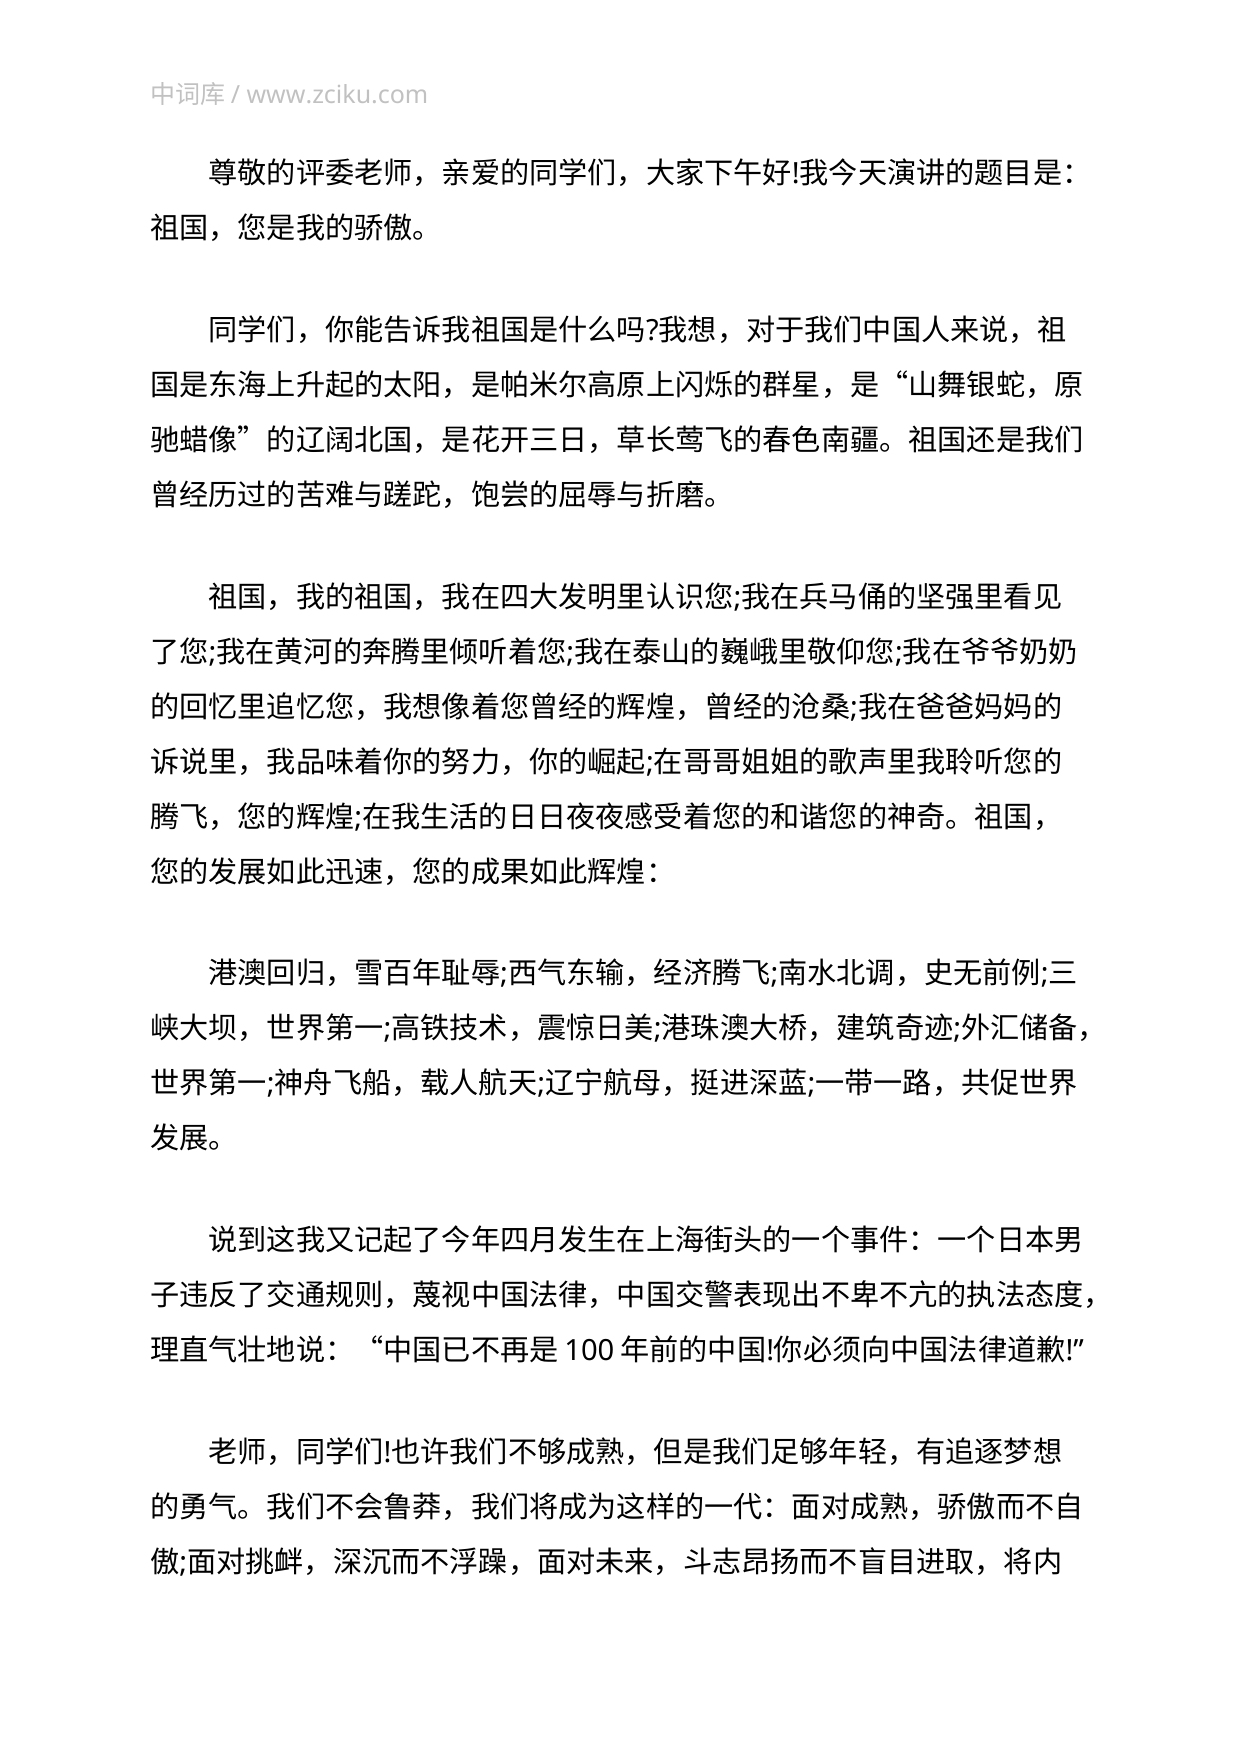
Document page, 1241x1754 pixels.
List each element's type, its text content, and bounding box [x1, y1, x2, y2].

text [150, 1429, 1090, 1581]
text 说到这我又记起了今年四月发生在上海街头的一个事件：一个日本男子违反了交通规则，蔑视中国法律，中国交警表现出不卑不亢的执法态度，理直气壮地说：“中国已不再是100年前的中国!你必须向中国法律道歉!” [150, 1217, 1090, 1369]
text 尊敬的评委老师，亲爱的同学们，大家下午好!我今天演讲的题目是：祖国，您是我的骄傲。 [150, 150, 1090, 247]
text 港澳回归，雪百年耻辱;西气东输，经济腾飞;南水北调，史无前例;三峡大坝，世界第一;高铁技术，震惊日美;港珠澳大桥，建筑奇迹;外汇储备，世界第一;神舟飞船，载人航天;辽宁航母，挺进深蓝;一带一路，共促世界发展。 [150, 950, 1090, 1157]
text 同学们，你能告诉我祖国是什么吗?我想，对于我们中国人来说，祖国是东海上升起的太阳，是帕米尔高原上闪烁的群星，是“山舞银蛇，原驰蜡像”的辽阔北国，是花开三日，草长莺飞的春色南疆。祖国还是我们曾经历过的苦难与蹉跎，饱尝的屈辱与折磨。 [150, 307, 1090, 514]
text 祖国，我的祖国，我在四大发明里认识您;我在兵马俑的坚强里看见了您;我在黄河的奔腾里倾听着您;我在泰山的巍峨里敬仰您;我在爷爷奶奶的回忆里追忆您，我想像着您曾经的辉煌，曾经的沧桑;我在爸爸妈妈的诉说里，我品味着你的努力，你的崛起;在哥哥姐姐的歌声里我聆听您的腾飞，您的辉煌;在我生活的日日夜夜感受着您的和谐您的神奇。祖国，您的发展如此迅速，您的成果如此辉煌： [150, 573, 1090, 891]
